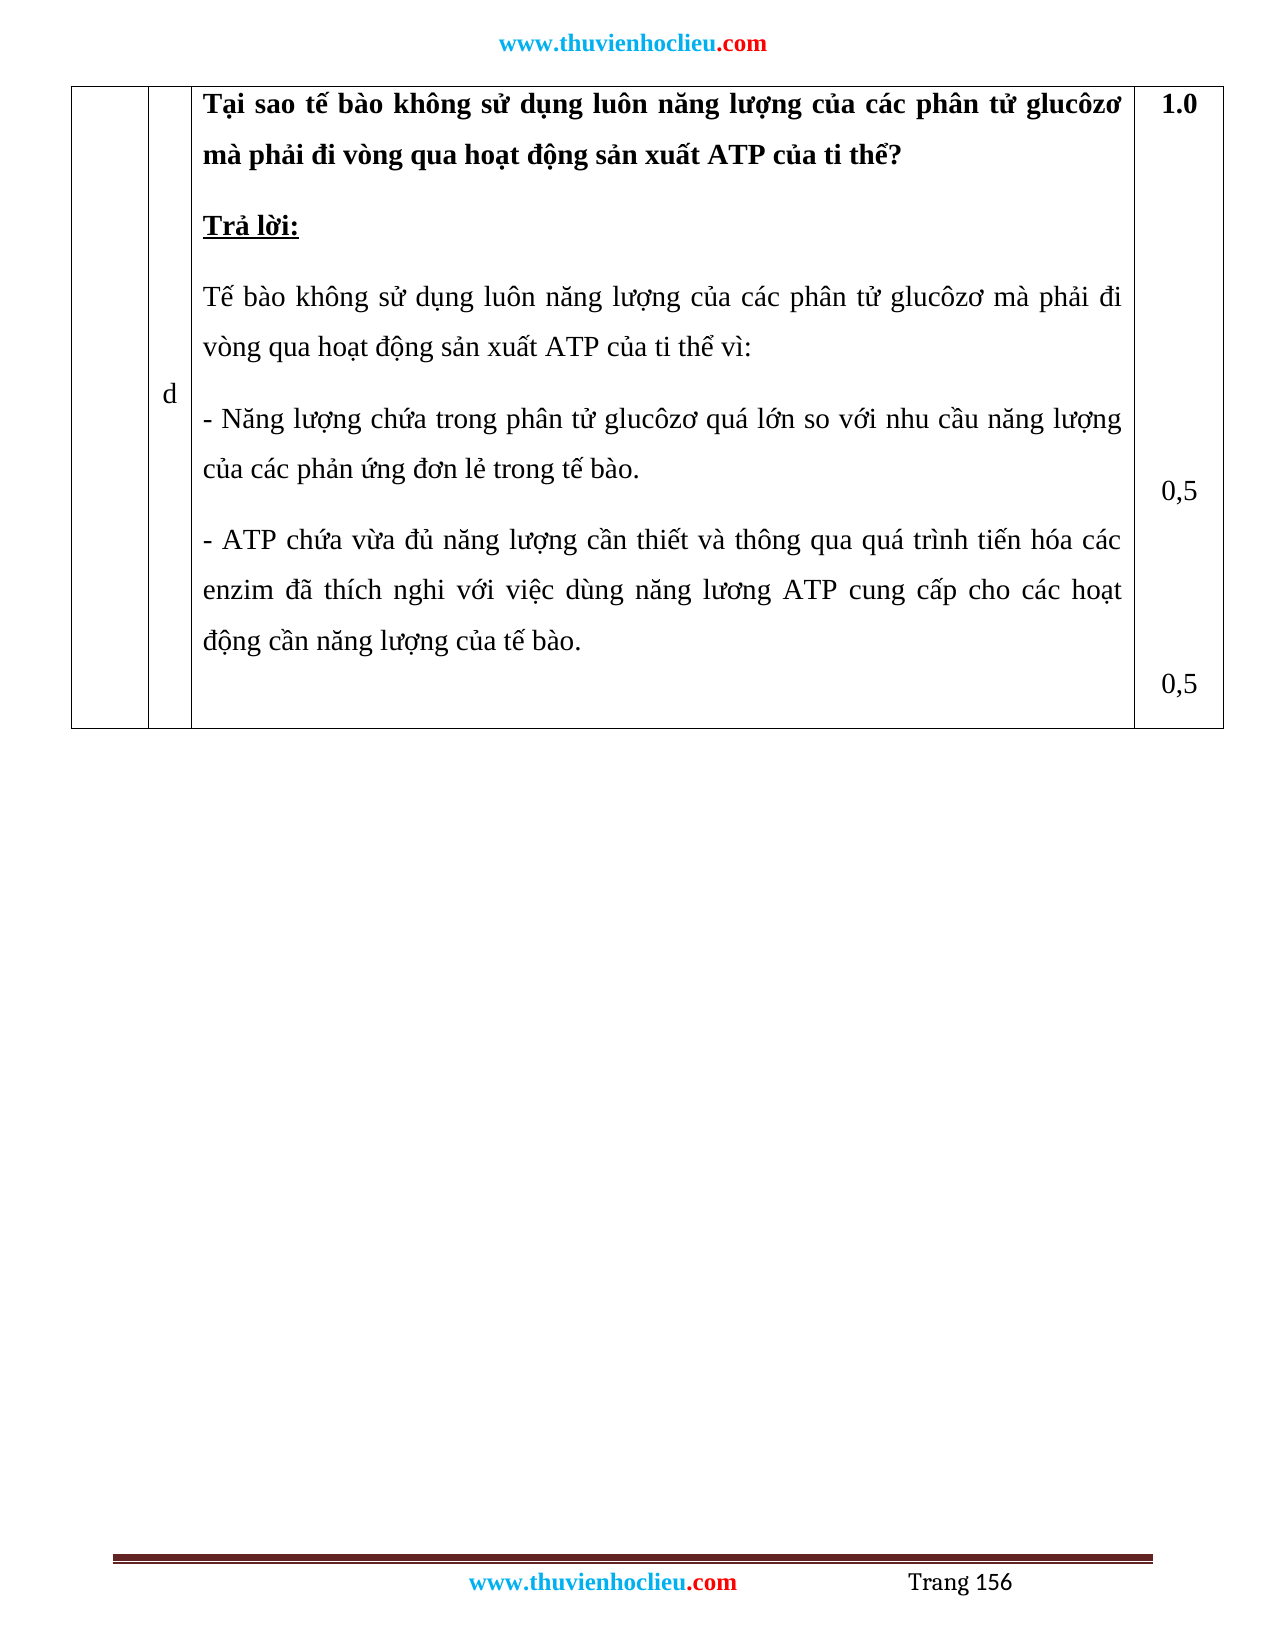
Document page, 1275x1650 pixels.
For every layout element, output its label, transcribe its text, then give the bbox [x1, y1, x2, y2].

table_cell 1.0 0,5 0,5 [1135, 87, 1223, 728]
table_cell [72, 87, 148, 728]
table_cell d [149, 87, 191, 728]
table_cell Tại sao tế bào không sử dụng luôn năng lượng của các phân tử glucôzơ mà phải đi vòng qua hoạt động sản xuất ATP của ti thể? Trả lời: Tế bào không sử dụng luôn năng lượng của các phân tử glucôzơ mà phải đi vòng qua hoạt động sản xuất ATP của ti thể vì: - Năng lượng chứa trong phân tử glucôzơ quá lớn so với nhu cầu năng lượng của các phản ứng đơn lẻ trong tế bào. - ATP chứa vừa đủ năng lượng cần thiết và thông qua quá trình tiến hóa các enzim đã thích nghi với việc dùng năng lương ATP cung cấp cho các hoạt động cần năng lượng của tế bào. [192, 87, 1134, 728]
